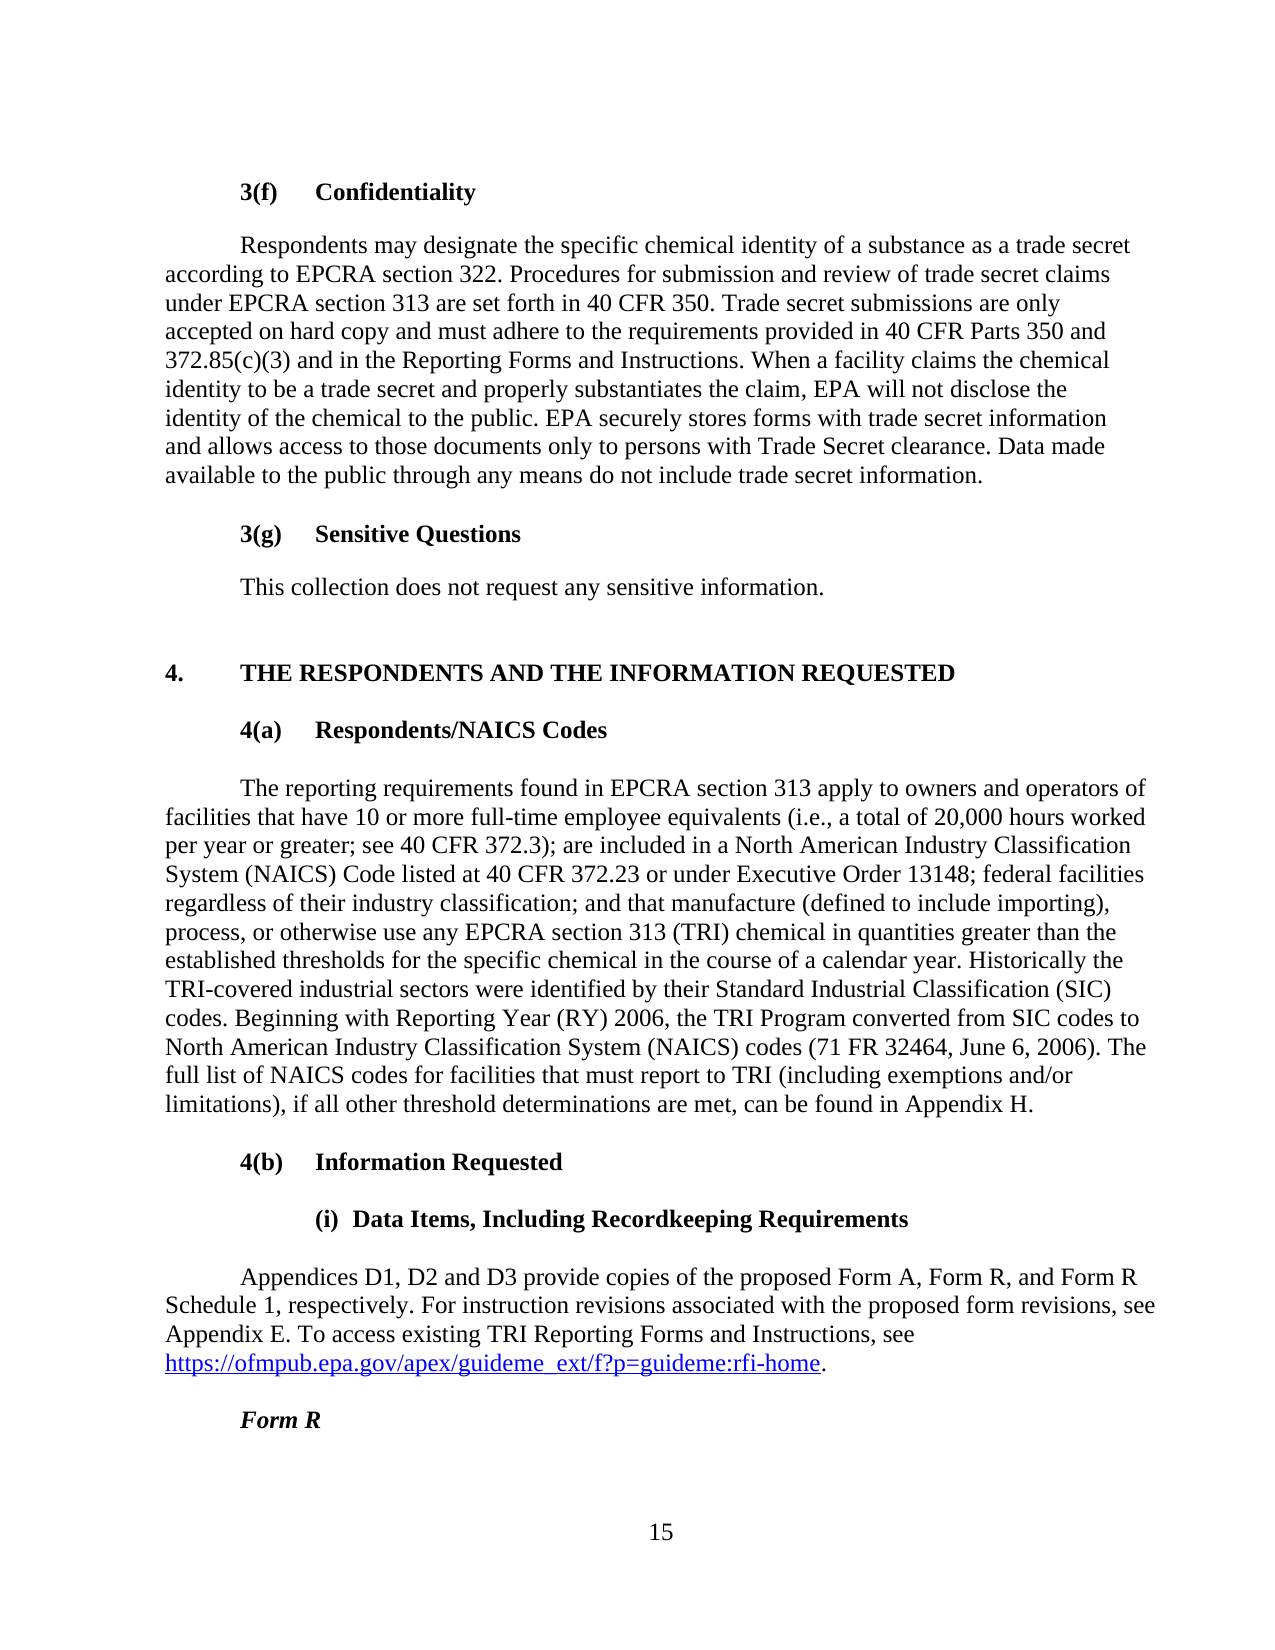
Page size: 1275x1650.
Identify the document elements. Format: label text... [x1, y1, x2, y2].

text 4(a) Respondents/NAICS Codes [165, 715, 969, 744]
text The reporting requirements found in EPCRA section 313 apply to owners and operators of facilities that have 10 or more full-time employee equivalents (i.e., a total of 20,000 hours worked per year or greater; see 40 CFR 372.3); are included in a North American Industry Classification System (NAICS) Code listed at 40 CFR 372.23 or under Executive Order 13148; federal facilities regardless of their industry classification; and that manufacture (defined to include importing), process, or otherwise use any EPCRA section 313 (TRI) chemical in quantities greater than the established thresholds for the specific chemical in the course of a calendar year. Historically the TRI-covered industrial sectors were identified by their Standard Industrial Classification (SIC) codes. Beginning with Reporting Year (RY) 2006, the TRI Program converted from SIC codes to North American Industry Classification System (NAICS) codes (71 FR 32464, June 6, 2006). The full list of NAICS codes for facilities that must report to TRI (including exemptions and/or limitations), if all other threshold determinations are met, can be found in Appendix H. [165, 773, 1156, 1118]
text 4. THE RESPONDENTS AND THE INFORMATION REQUESTED [165, 658, 969, 687]
list Data Items, Including Recordkeeping Requirements [315, 1204, 1156, 1233]
text Respondents may designate the specific chemical identity of a substance as a trade secret according to EPCRA section 322. Procedures for submission and review of trade secret claims under EPCRA section 313 are set forth in 40 CFR 350. Trade secret submissions are only accepted on hard copy and must adhere to the requirements provided in 40 CFR Parts 350 and 372.85(c)(3) and in the Reporting Forms and Instructions. When a facility claims the chemical identity to be a trade secret and properly substantiates the claim, EPA will not disclose the identity of the chemical to the public. EPA securely stores forms with trade secret information and allows access to those documents only to persons with Trade Secret clearance. Data made available to the public through any means do not include trade secret information. [165, 230, 1134, 489]
text Form R [165, 1405, 1156, 1434]
text 3(f) Confidentiality [240, 177, 1156, 206]
text Appendices D1, D2 and D3 provide copies of the proposed Form A, Form R, and Form R Schedule 1, respectively. For instruction revisions associated with the proposed form revisions, see Appendix E. To access existing TRI Reporting Forms and Instructions, see https://ofmpub.epa.gov/apex/guideme_ext/f?p=guideme:rfi-home. [165, 1262, 1156, 1377]
text 3(g) Sensitive Questions [165, 519, 1134, 548]
text 4(b) Information Requested [165, 1147, 1156, 1175]
text This collection does not request any sensitive information. [165, 572, 1156, 600]
